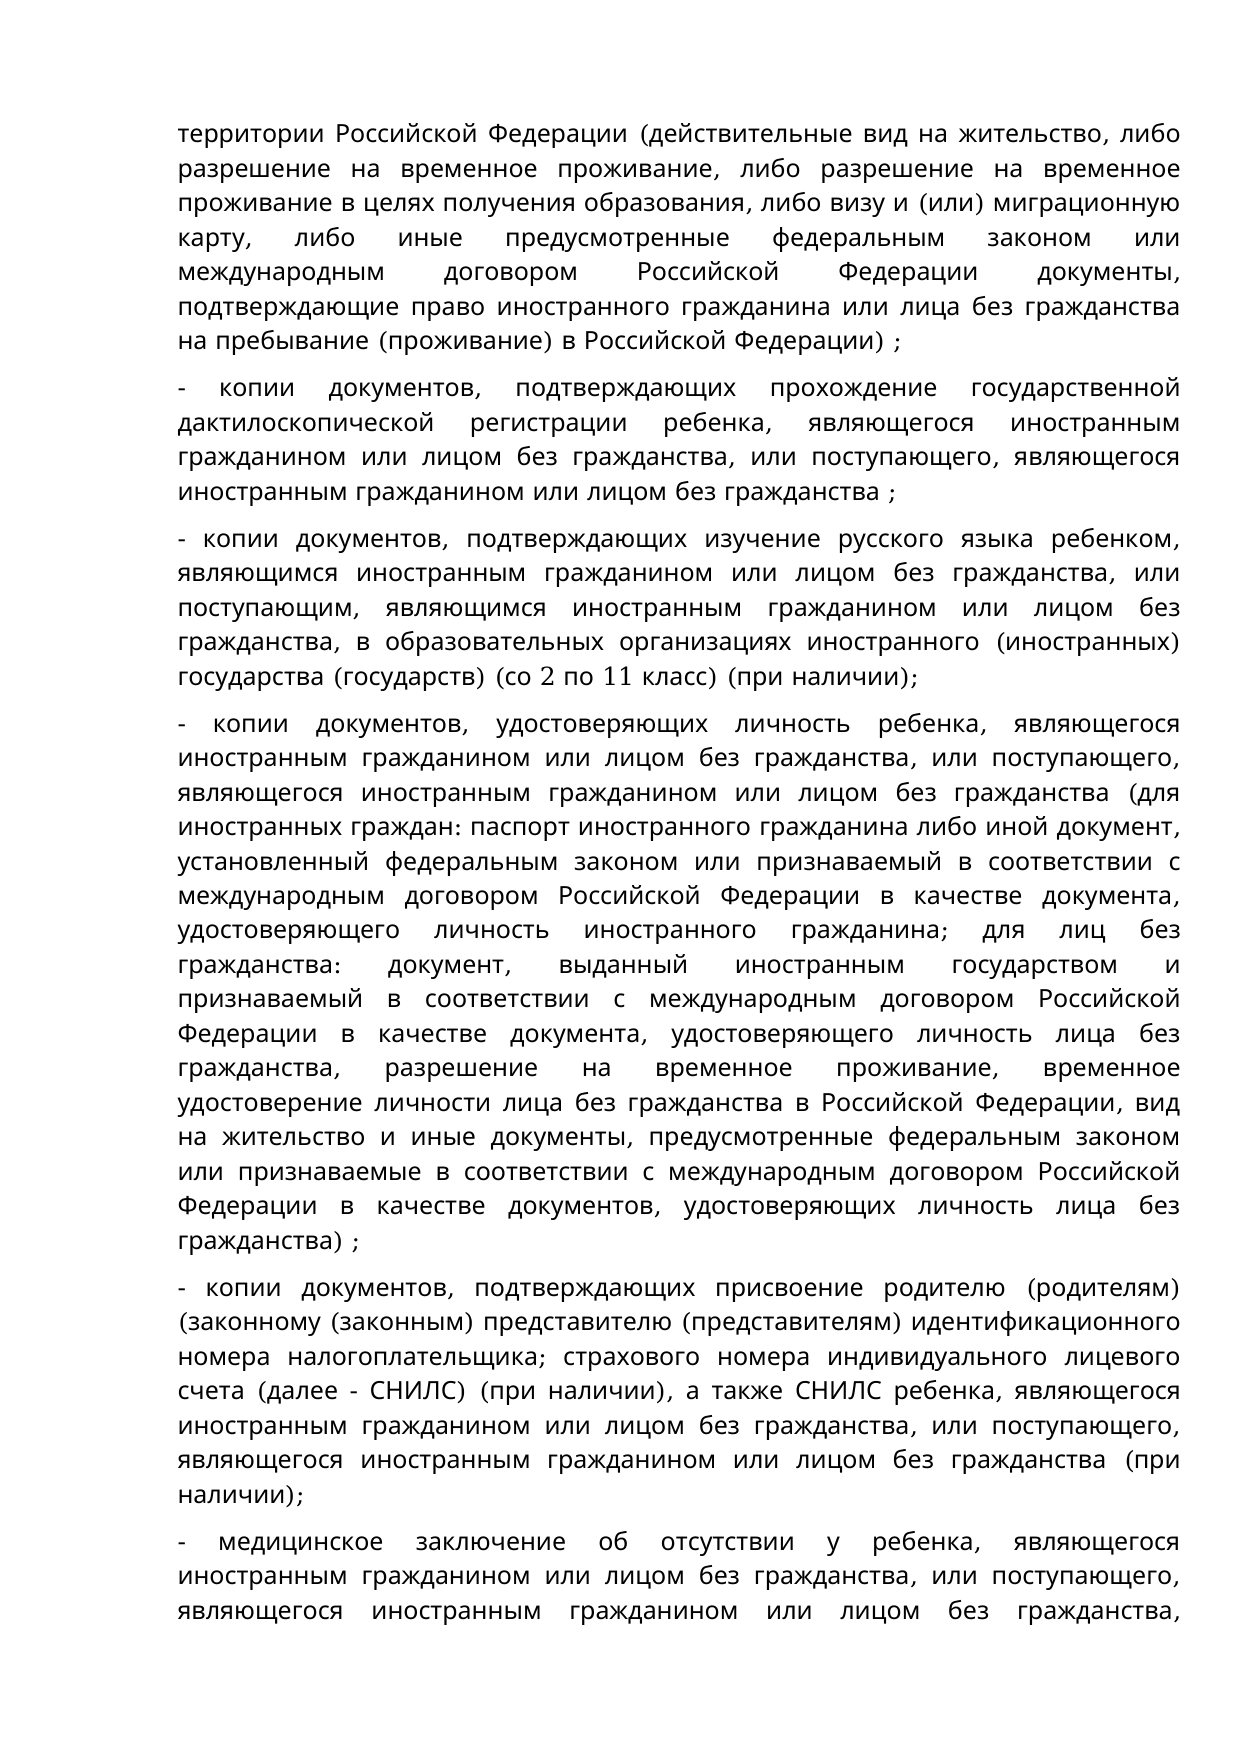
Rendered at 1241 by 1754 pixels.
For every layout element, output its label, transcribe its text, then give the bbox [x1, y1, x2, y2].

text - копии документов, подтверждающих прохождение государственной дактилоскопической регистрации ребенка, являющегося иностранным гражданином или лицом без гражданства, или поступающего, являющегося иностранным гражданином или лицом без гражданства ; [177, 372, 1181, 505]
text - копии документов, удостоверяющих личность ребенка, являющегося иностранным гражданином или лицом без гражданства, или поступающего, являющегося иностранным гражданином или лицом без гражданства (для иностранных граждан: паспорт иностранного гражданина либо иной документ, установленный федеральным законом или признаваемый в соответствии с международным договором Российской Федерации в качестве документа, удостоверяющего личность иностранного гражданина; для лиц без гражданства: документ, выданный иностранным государством и признаваемый в соответствии с международным договором Российской Федерации в качестве документа, удостоверяющего личность лица без гражданства, разрешение на временное проживание, временное удостоверение личности лица без гражданства в Российской Федерации, вид на жительство и иные документы, предусмотренные федеральным законом или признаваемые в соответствии с международным договором Российской Федерации в качестве документов, удостоверяющих личность лица без гражданства) ; [177, 707, 1181, 1254]
text - копии документов, подтверждающих присвоение родителю (родителям) (законному (законным) представителю (представителям) идентификационного номера налогоплательщика; страхового номера индивидуального лицевого счета (далее - СНИЛС) (при наличии), а также СНИЛС ребенка, являющегося иностранным гражданином или лицом без гражданства, или поступающего, являющегося иностранным гражданином или лицом без гражданства (при наличии); [177, 1271, 1181, 1508]
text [177, 1525, 1181, 1624]
text - копии документов, подтверждающих изучение русского языка ребенком, являющимся иностранным гражданином или лицом без гражданства, или поступающим, являющимся иностранным гражданином или лицом без гражданства, в образовательных организациях иностранного (иностранных) государства (государств) (со 2 по 11 класс) (при наличии); [177, 522, 1181, 690]
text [177, 118, 1181, 355]
